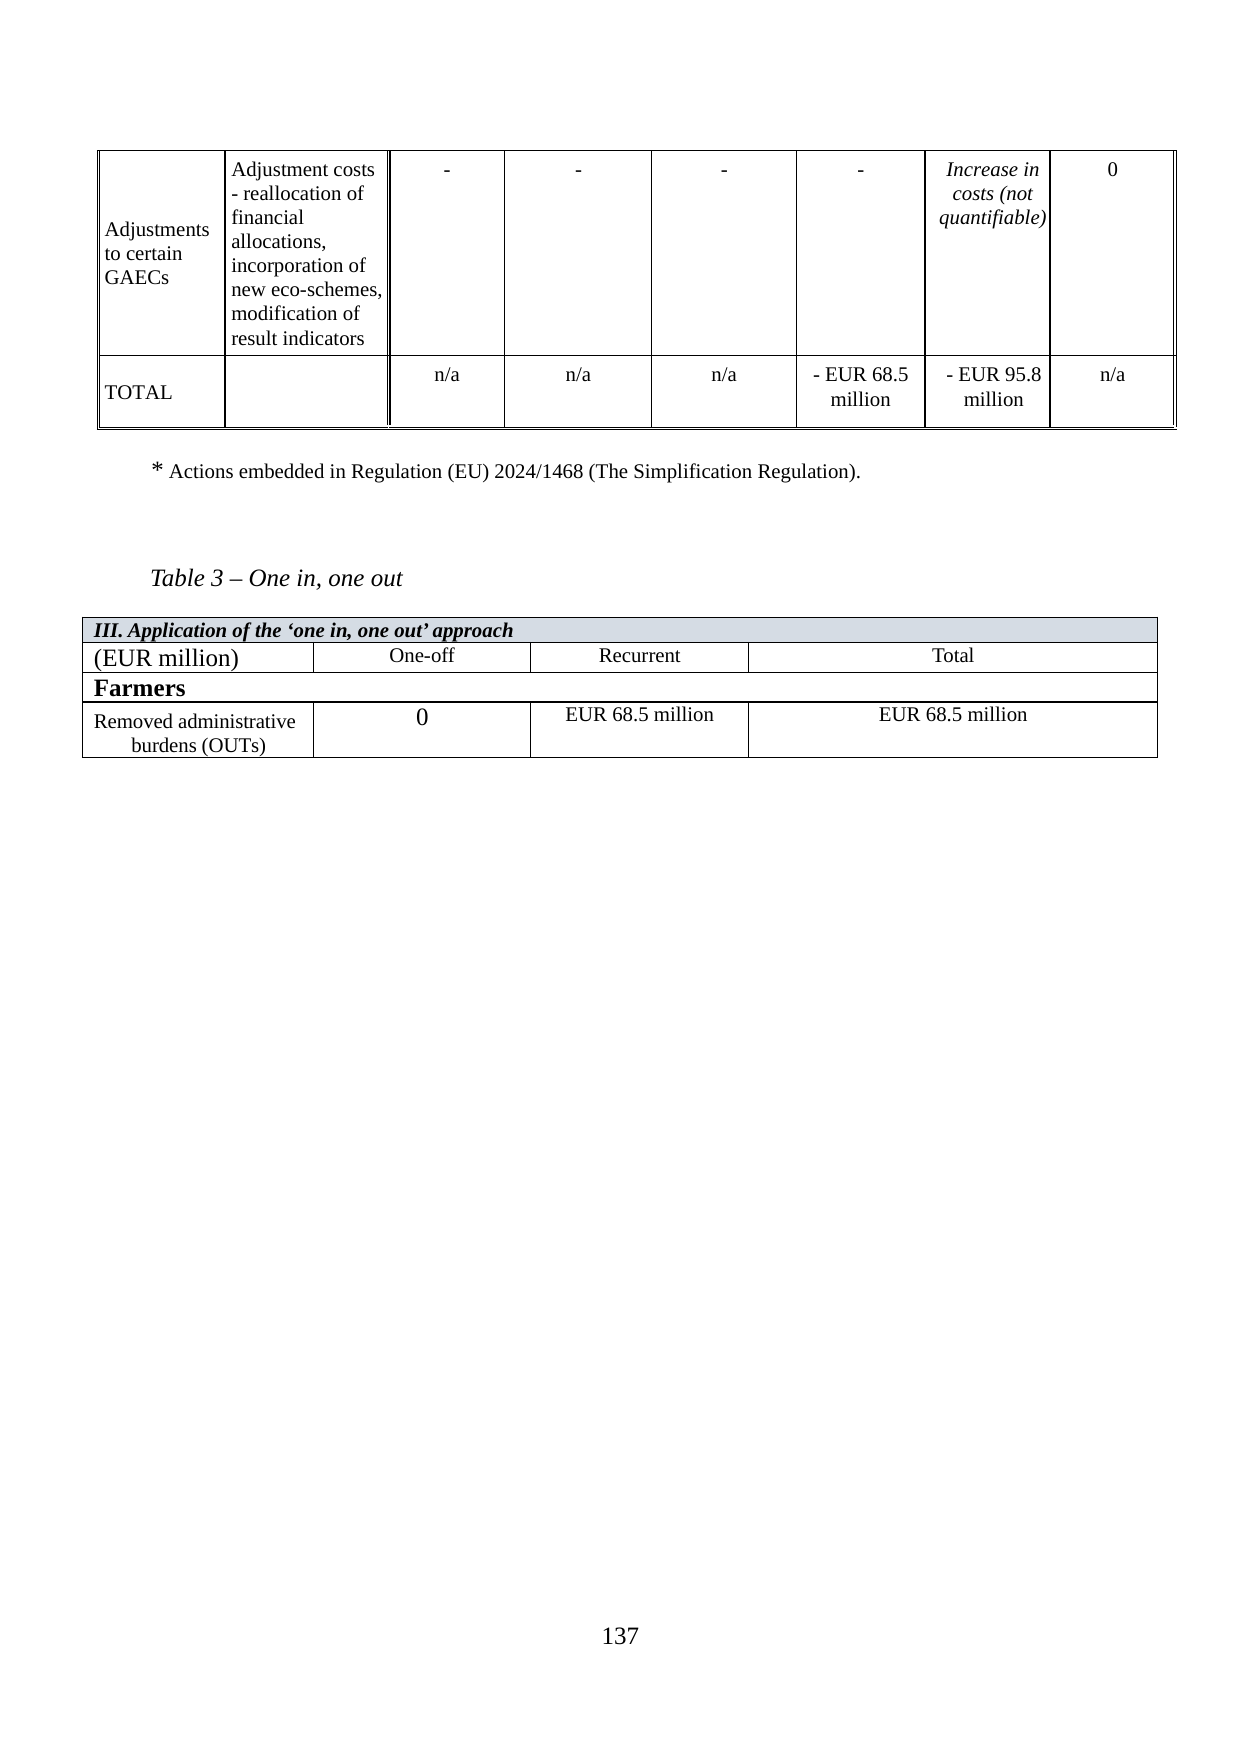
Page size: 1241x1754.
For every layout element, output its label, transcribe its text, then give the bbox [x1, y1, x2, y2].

table_cell Adjustments to certain GAECs [100, 151, 224, 355]
table_cell - EUR 68.5 million [797, 356, 924, 427]
table_cell (EUR million) [83, 643, 313, 672]
table_cell Adjustment costs - reallocation of financial allocations, incorporation of new eco-schemes, modification of result indicators [226, 151, 387, 355]
table_cell n/a [505, 356, 651, 427]
table_cell Total [749, 643, 1157, 672]
table_cell n/a [389, 356, 504, 427]
table_cell Recurrent [531, 643, 748, 672]
table_header III. Application of the ‘one in, one out’ approach [83, 618, 1157, 642]
table_cell n/a [1051, 356, 1175, 427]
table_cell Removed administrative burdens (OUTs) [83, 703, 313, 757]
table_cell EUR 68.5 million [531, 703, 748, 757]
table_cell TOTAL [100, 356, 224, 427]
table_cell - EUR 95.8 million [926, 356, 1049, 427]
table_cell One-off [314, 643, 530, 672]
text Table 3 – One in, one out [150, 563, 1090, 592]
table_cell 0 [314, 703, 530, 757]
table_cell - [505, 151, 651, 355]
table_cell Increase in costs (not quantifiable) [926, 151, 1049, 355]
table_cell - [652, 151, 796, 355]
table_cell - [391, 151, 504, 355]
table_cell EUR 68.5 million [749, 703, 1157, 757]
table_cell Farmers [83, 673, 1157, 701]
table_cell - [797, 151, 924, 355]
table_cell [226, 356, 389, 427]
table_cell n/a [652, 356, 796, 427]
text * Actions embedded in Regulation (EU) 2024/1468 (The Simplification Regulation). [150, 455, 1090, 484]
table_cell 0 [1051, 151, 1173, 355]
